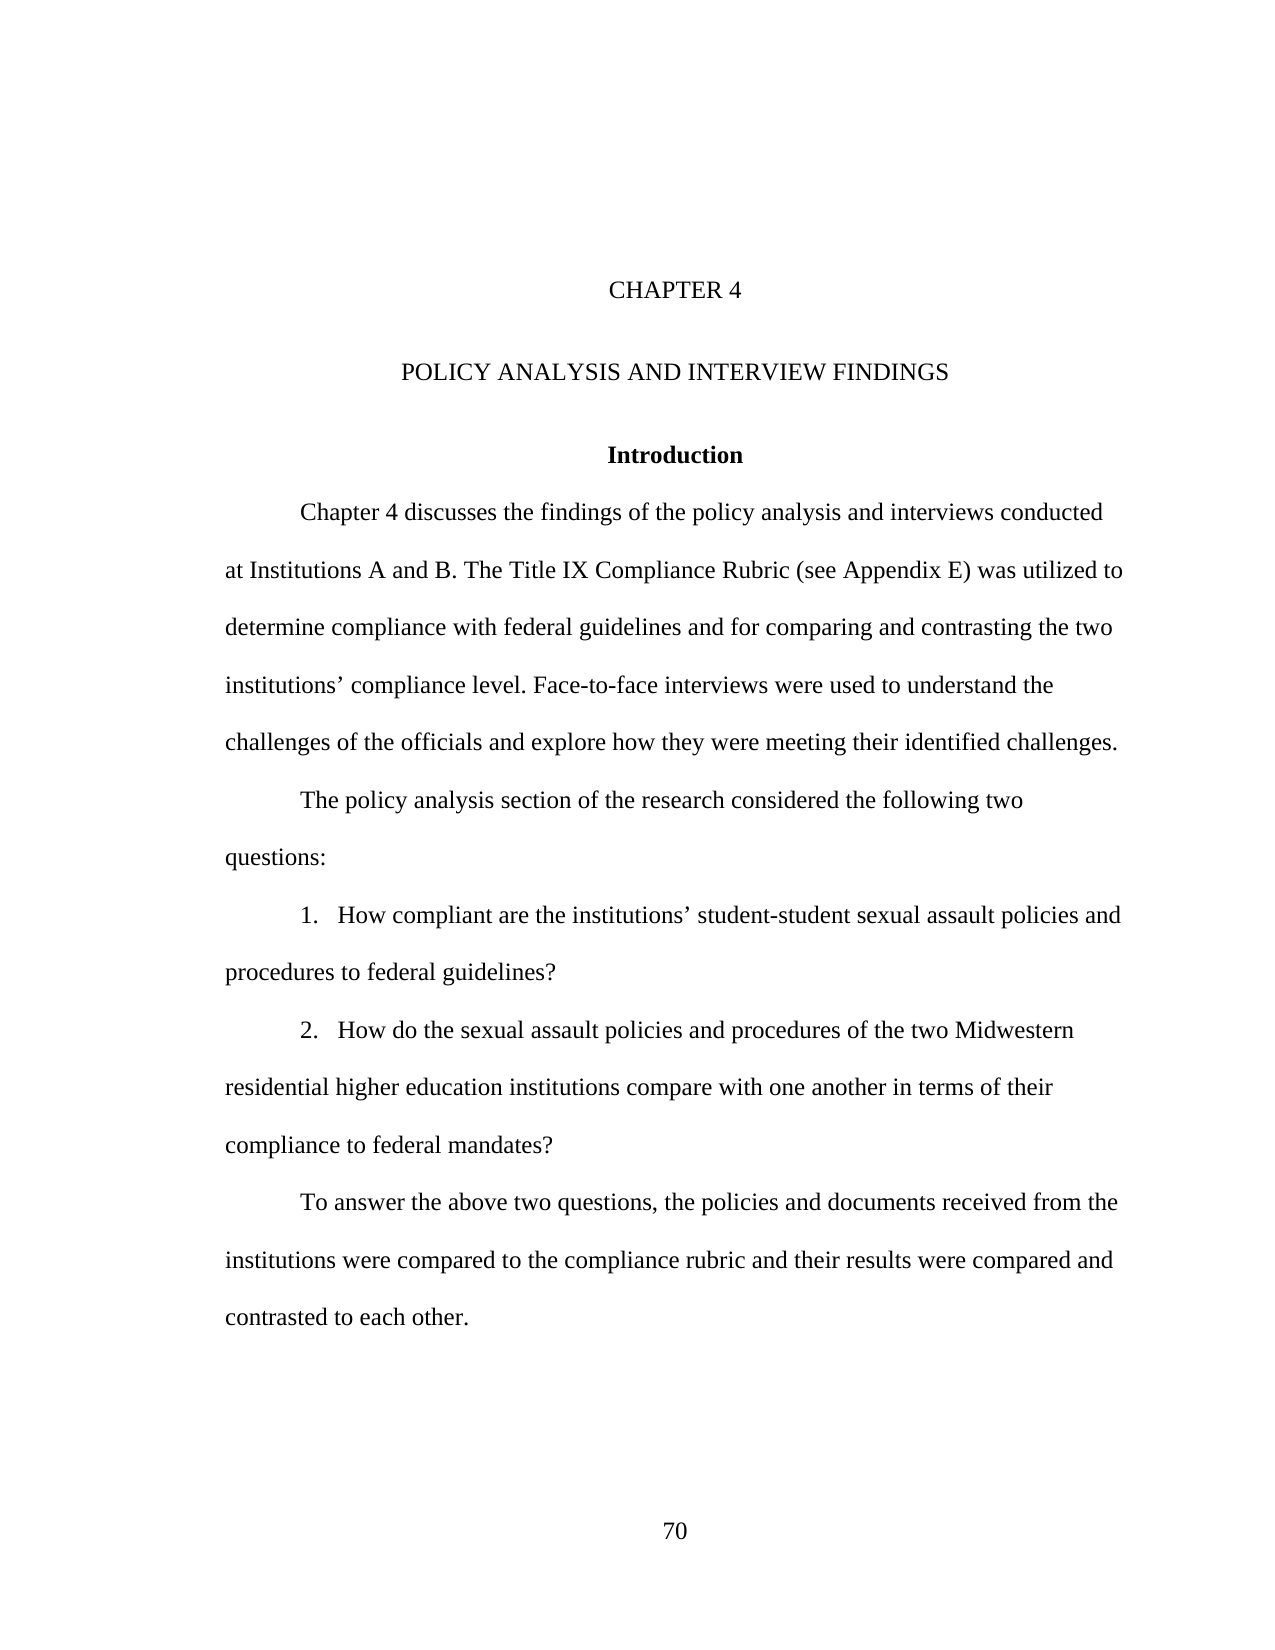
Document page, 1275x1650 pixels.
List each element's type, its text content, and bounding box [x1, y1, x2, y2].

text CHAPTER 4 [225, 275, 1125, 304]
text To answer the above two questions, the policies and documents received from the institutions were compared to the compliance rubric and their results were compared and contrasted to each other. [225, 1187, 1125, 1331]
text POLICY ANALYSIS AND INTERVIEW FINDINGS [225, 357, 1125, 386]
text Chapter 4 discusses the findings of the policy analysis and interviews conducted at Institutions A and B. The Title IX Compliance Rubric (see Appendix E) was utilized to determine compliance with federal guidelines and for comparing and contrasting the two institutions’ compliance level. Face-to-face interviews were used to understand the challenges of the officials and explore how they were meeting their identified challenges. [225, 497, 1125, 756]
text The policy analysis section of the research considered the following two questions: [225, 785, 1125, 871]
text Introduction [225, 440, 1125, 469]
list How do the sexual assault policies and procedures of the two Midwestern residential higher education institutions compare with one another in terms of their compliance to federal mandates? [225, 1015, 1125, 1159]
list How compliant are the institutions’ student-student sexual assault policies and procedures to federal guidelines? [225, 900, 1125, 986]
